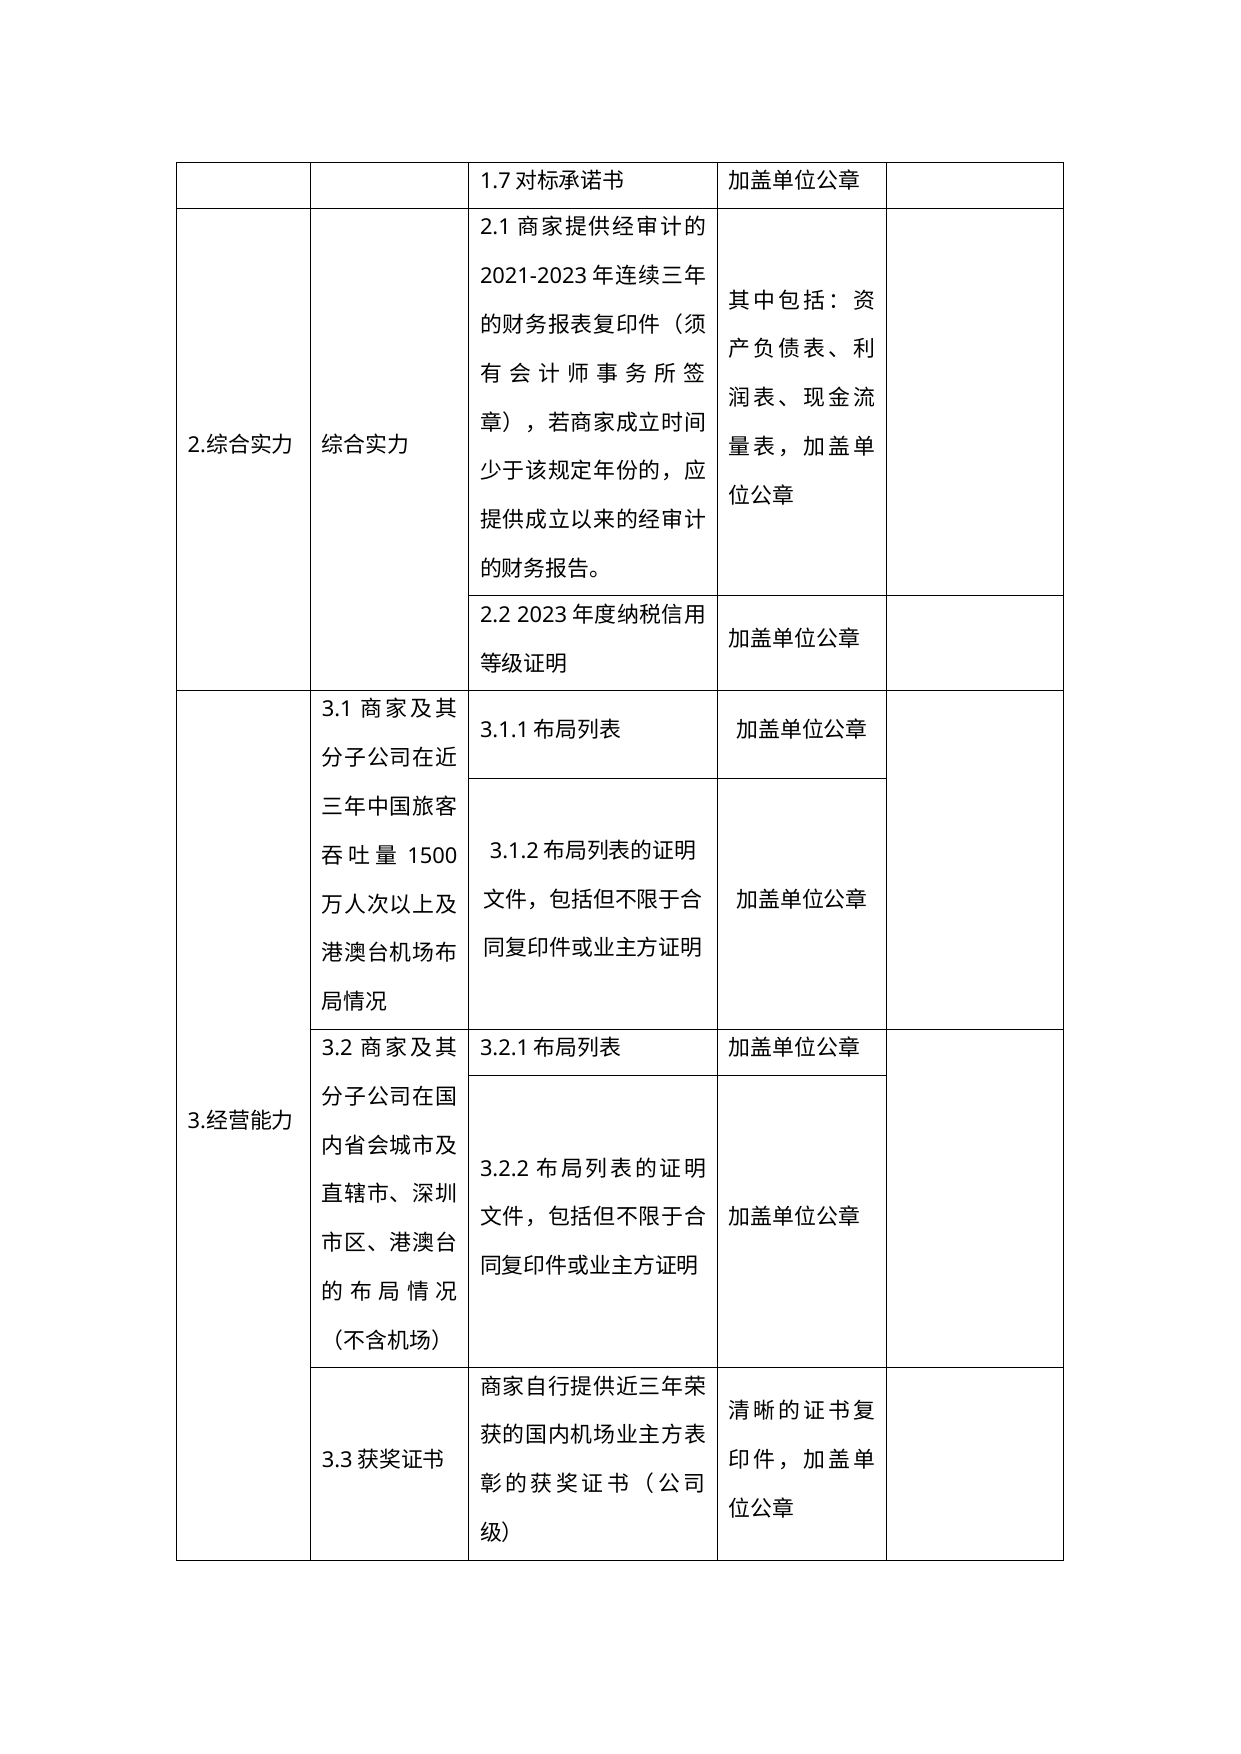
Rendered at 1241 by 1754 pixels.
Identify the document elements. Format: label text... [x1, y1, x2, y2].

table_cell 加盖单位公章 [718, 1030, 886, 1075]
table_cell 3.经营能力 [177, 691, 310, 1559]
table_cell 3.1.1布局列表 [469, 691, 717, 778]
table_cell [887, 1368, 1063, 1559]
table_cell 3.1商家及其分子公司在近三年中国旅客吞吐量1500万人次以上及港澳台机场布局情况 [311, 691, 468, 1029]
table_cell [887, 1030, 1063, 1367]
table_cell 综合实力 [311, 209, 468, 690]
table_cell [887, 163, 1063, 208]
table_cell 加盖单位公章 [718, 691, 886, 778]
table_cell [887, 209, 1063, 595]
table_cell 3.2.1布局列表 [469, 1030, 717, 1075]
table_cell 加盖单位公章 [718, 596, 886, 690]
table_cell 加盖单位公章 [718, 1076, 886, 1367]
table_cell 3.2商家及其分子公司在国内省会城市及直辖市、深圳市区、港澳台的布局情况（不含机场） [311, 1030, 468, 1367]
table_cell [887, 596, 1063, 690]
table_cell 加盖单位公章 [718, 779, 886, 1029]
table_cell 2.1商家提供经审计的2021-2023年连续三年的财务报表复印件（须有会计师事务所签章），若商家成立时间少于该规定年份的，应提供成立以来的经审计的财务报告。 [469, 209, 717, 595]
table_cell 2.2 2023年度纳税信用等级证明 [469, 596, 717, 690]
table_cell 1.7对标承诺书 [469, 163, 717, 208]
table_cell 商家自行提供近三年荣获的国内机场业主方表彰的获奖证书（公司级） [469, 1368, 717, 1559]
table_cell 其中包括：资产负债表、利润表、现金流量表，加盖单位公章 [718, 209, 886, 595]
table_cell 3.1.2布局列表的证明文件，包括但不限于合同复印件或业主方证明 [469, 779, 717, 1029]
table_cell 加盖单位公章 [718, 163, 886, 208]
table_cell 2.综合实力 [177, 209, 310, 690]
table_cell 清晰的证书复印件，加盖单位公章 [718, 1368, 886, 1559]
table_cell 3.3获奖证书 [311, 1368, 468, 1559]
table_cell [887, 691, 1063, 1029]
table_cell 3.2.2布局列表的证明文件，包括但不限于合同复印件或业主方证明 [469, 1076, 717, 1367]
